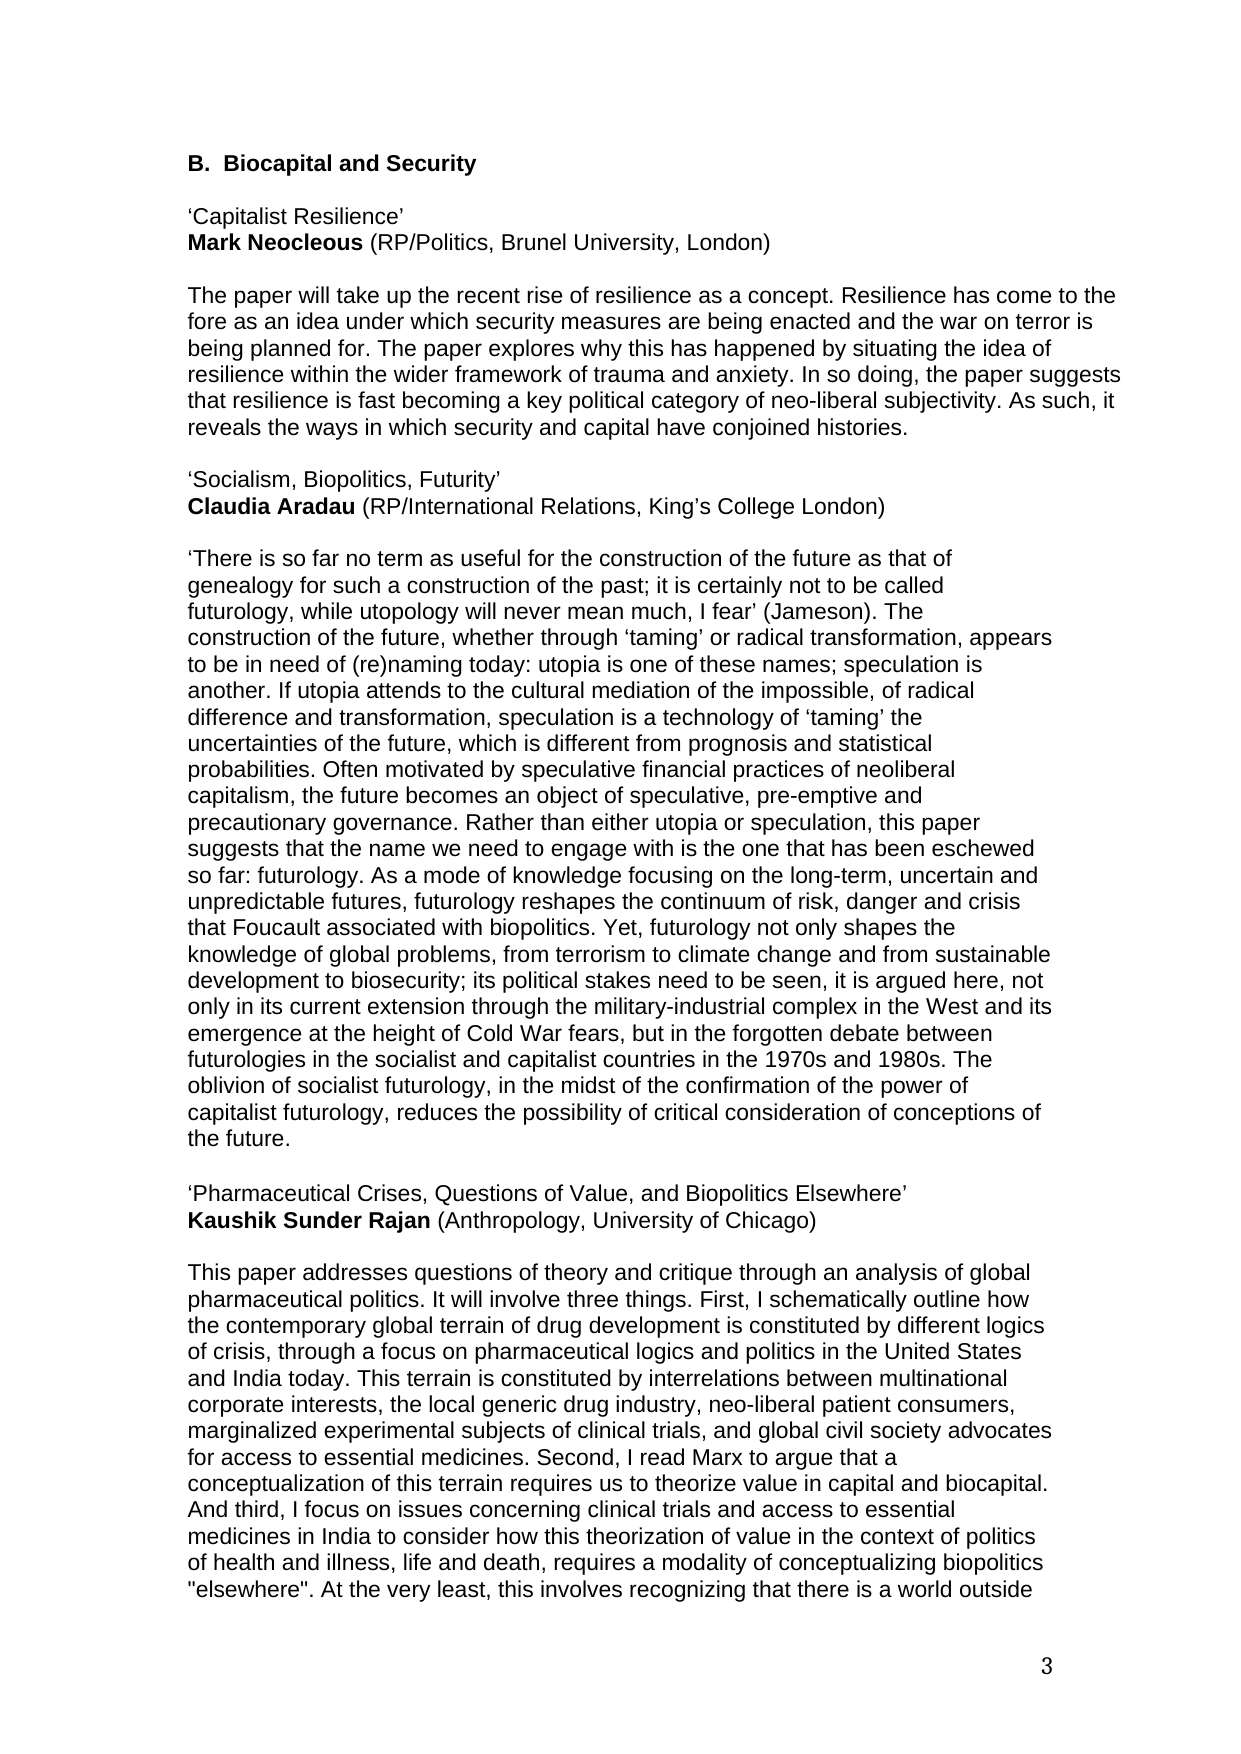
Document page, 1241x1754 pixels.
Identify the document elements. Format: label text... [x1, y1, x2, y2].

text Kaushik Sunder Rajan (Anthropology, University of Chicago) [187, 1207, 1053, 1233]
text ‘Capitalist Resilience’ [187, 203, 1053, 229]
text The paper will take up the recent rise of resilience as a concept. Resilience has come to the fore as an idea under which security measures are being enacted and the war on terror is being planned for. The paper explores why this has happened by situating the idea of resilience within the wider framework of trauma and anxiety. In so doing, the paper suggests that resilience is fast becoming a key political category of neo-liberal subjectivity. As such, it reveals the ways in which security and capital have conjoined histories. [187, 282, 1147, 440]
text Claudia Aradau (RP/International Relations, King’s College London) [187, 493, 1106, 519]
text B. Biocapital and Security [187, 150, 1106, 176]
text ‘There is so far no term as useful for the construction of the future as that of genealogy for such a construction of the past; it is certainly not to be called futurology, while utopology will never mean much, I fear’ (Jameson). The construction of the future, whether through ‘taming’ or radical transformation, appears to be in need of (re)naming today: utopia is one of these names; speculation is another. If utopia attends to the cultural mediation of the impossible, of radical difference and transformation, speculation is a technology of ‘taming’ the uncertainties of the future, which is different from prognosis and statistical probabilities. Often motivated by speculative financial practices of neoliberal capitalism, the future becomes an object of speculative, pre-emptive and precautionary governance. Rather than either utopia or speculation, this paper suggests that the name we need to engage with is the one that has been eschewed so far: futurology. As a mode of knowledge focusing on the long-term, uncertain and unpredictable futures, futurology reshapes the continuum of risk, danger and crisis that Foucault associated with biopolitics. Yet, futurology not only shapes the knowledge of global problems, from terrorism to climate change and from sustainable development to biosecurity; its political stakes need to be seen, it is argued here, not only in its current extension through the military-industrial complex in the West and its emergence at the height of Cold War fears, but in the forgotten debate between futurologies in the socialist and capitalist countries in the 1970s and 1980s. The oblivion of socialist futurology, in the midst of the confirmation of the power of capitalist futurology, reduces the possibility of critical consideration of conceptions of the future. [187, 545, 1053, 1151]
text ‘Socialism, Biopolitics, Futurity’ [187, 466, 1106, 493]
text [187, 1233, 1053, 1602]
text Mark Neocleous (RP/Politics, Brunel University, London) [187, 229, 1147, 255]
text ‘Pharmaceutical Crises, Questions of Value, and Biopolitics Elsewhere’ [187, 1180, 1106, 1207]
